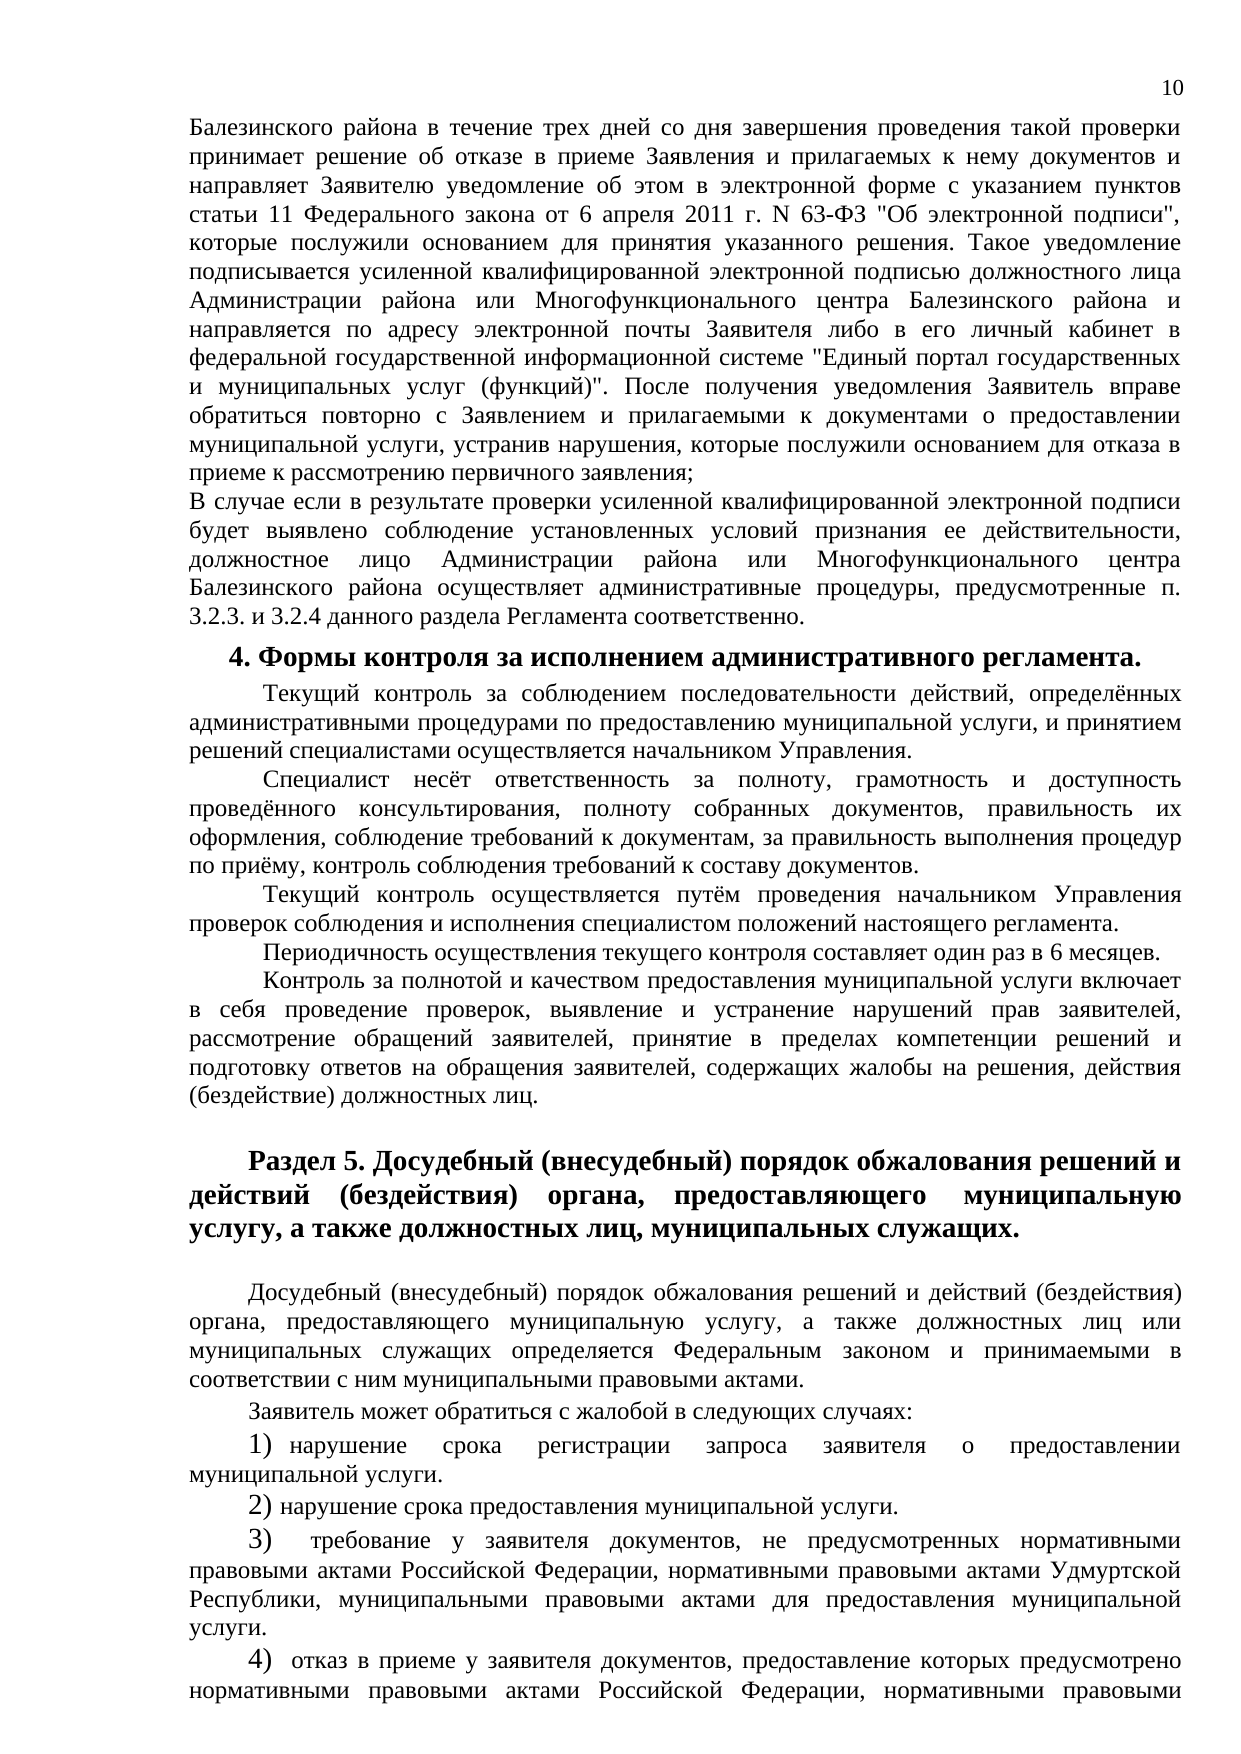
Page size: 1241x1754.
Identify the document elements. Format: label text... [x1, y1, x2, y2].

text Специалист несёт ответственность за полноту, грамотность и доступность проведённого консультирования, полноту собранных документов, правильность их оформления, соблюдение требований к документам, за правильность выполнения процедур по приёму, контроль соблюдения требований к составу документов. [189, 764, 1182, 879]
text Периодичность осуществления текущего контроля составляет один раз в 6 месяцев. [189, 937, 1181, 966]
list требование у заявителя документов, не предусмотренных нормативными правовыми актами Российской Федерации, нормативными правовыми актами Удмуртской Республики, муниципальными правовыми актами для предоставления муниципальной услуги. [189, 1521, 1181, 1641]
text Досудебный (внесудебный) порядок обжалования решений и действий (бездействия) органа, предоставляющего муниципальную услугу, а также должностных лиц или муниципальных служащих определяется Федеральным законом и принимаемыми в соответствии с ним муниципальными правовыми актами. [189, 1277, 1182, 1392]
text Заявитель может обратиться с жалобой в следующих случаях: [248, 1392, 1198, 1426]
text Текущий контроль за соблюдением последовательности действий, определённых административными процедурами по предоставлению муниципальной услуги, и принятием решений специалистами осуществляется начальником Управления. [189, 678, 1182, 764]
text Текущий контроль осуществляется путём проведения начальником Управления проверок соблюдения и исполнения специалистом положений настоящего регламента. [189, 879, 1182, 937]
text Контроль за полнотой и качеством предоставления муниципальной услуги включает в себя проведение проверок, выявление и устранение нарушений прав заявителей, рассмотрение обращений заявителей, принятие в пределах компетенции решений и подготовку ответов на обращения заявителей, содержащих жалобы на решения, действия (бездействие) должностных лиц. [189, 966, 1181, 1109]
list нарушение срока регистрации запроса заявителя о предоставлении муниципальной услуги. [189, 1426, 1181, 1488]
subtitle Формы контроля за исполнением административного регламента. [229, 639, 1198, 672]
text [189, 112, 1182, 486]
text В случае если в результате проверки усиленной квалифицированной электронной подписи будет выявлено соблюдение установленных условий признания ее действительности, должностное лицо Администрации района или Многофункционального центра Балезинского района осуществляет административные процедуры, предусмотренные п. 3.2.3. и 3.2.4 данного раздела Регламента соответственно. [189, 486, 1182, 630]
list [189, 1641, 1182, 1704]
list нарушение срока предоставления муниципальной услуги. [248, 1488, 1198, 1521]
subtitle Раздел 5. Досудебный (внесудебный) порядок обжалования решений и действий (бездействия) органа, предоставляющего муниципальную услугу, а также должностных лиц, муниципальных служащих. [189, 1143, 1182, 1244]
